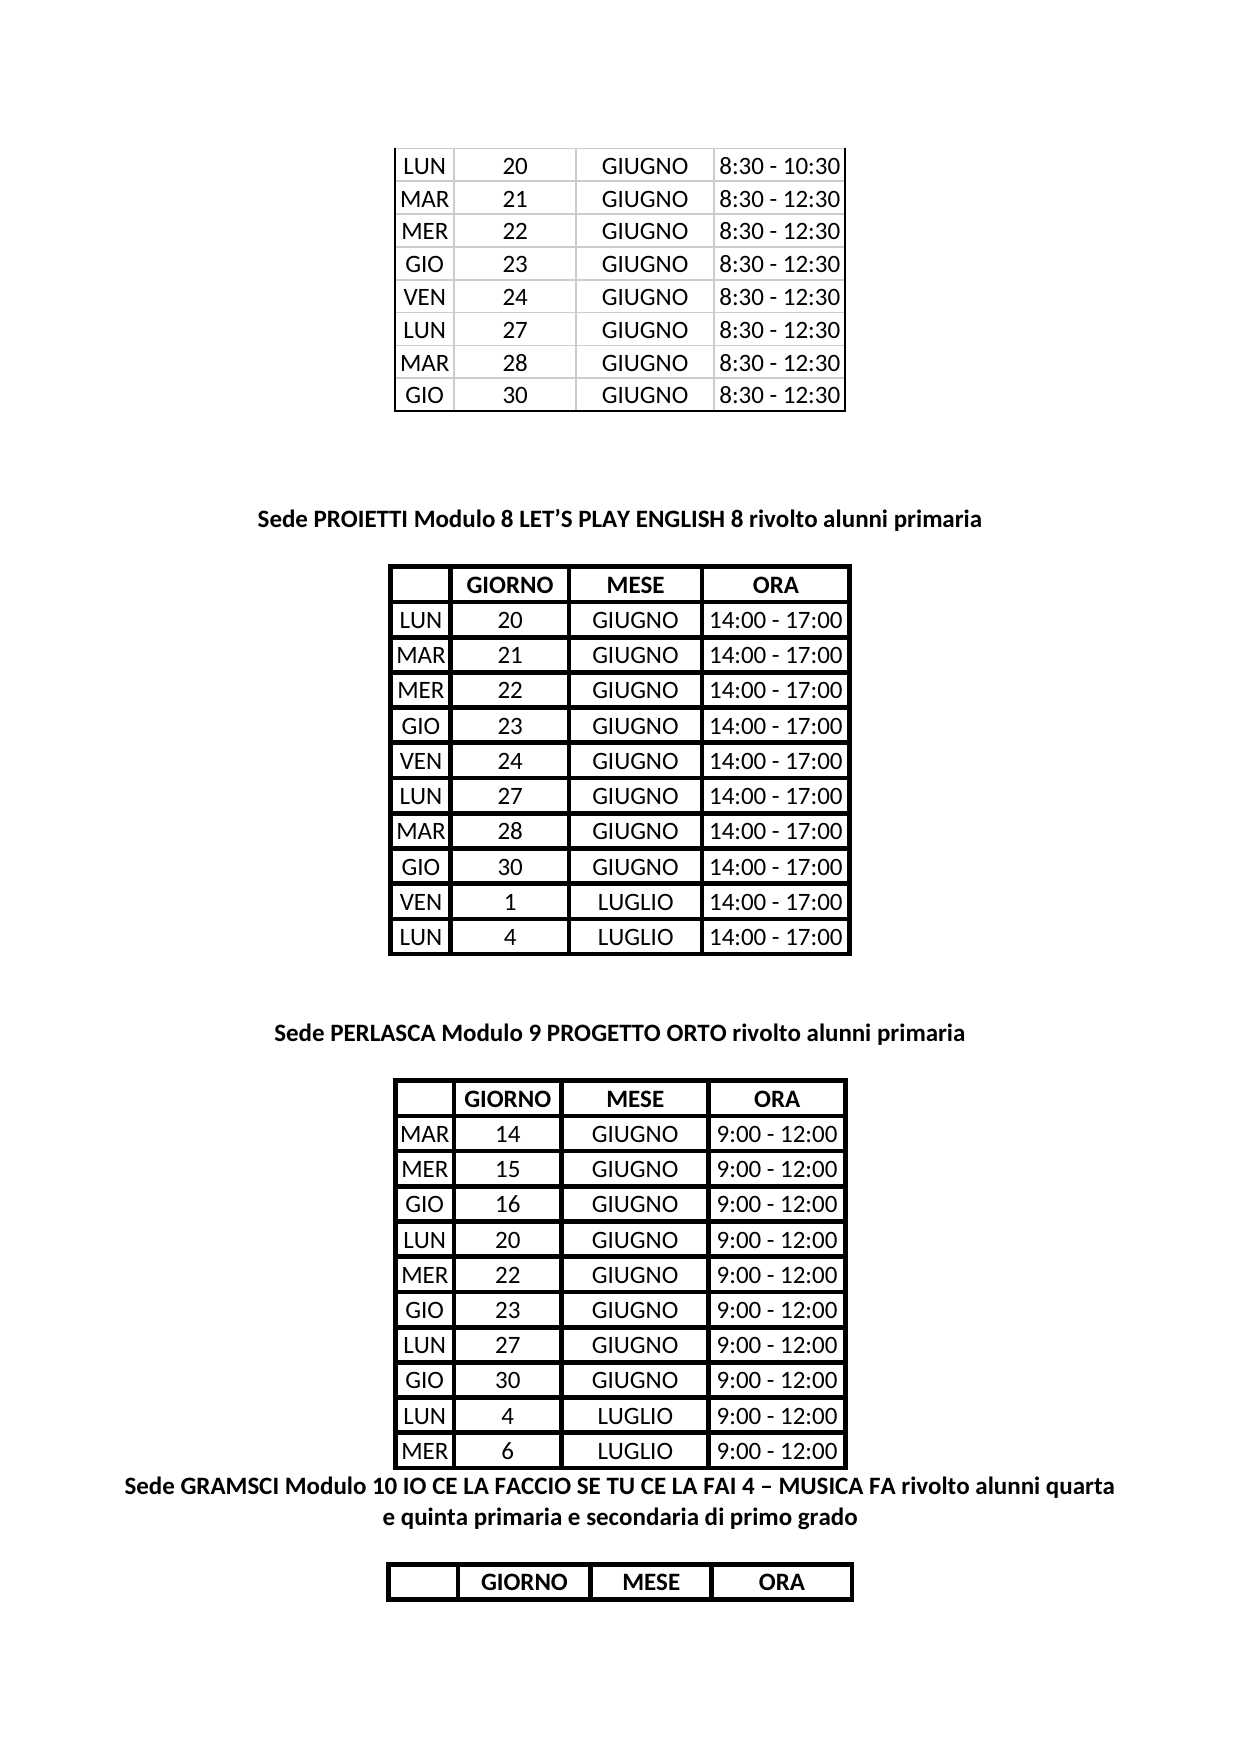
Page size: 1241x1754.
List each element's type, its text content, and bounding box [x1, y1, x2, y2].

table_cell LUGLIO [571, 886, 700, 916]
table_cell 15 [456, 1153, 559, 1184]
table_cell VEN [393, 745, 448, 776]
table_cell MAR [396, 346, 453, 377]
table_cell LUN [398, 1400, 452, 1430]
table_cell GIUGNO [564, 1189, 706, 1219]
table_cell 14 [456, 1118, 559, 1149]
table_cell MAR [393, 640, 448, 670]
table_cell LUN [393, 921, 448, 952]
table_cell GIUGNO [577, 149, 713, 180]
table_header ORA [711, 1083, 843, 1113]
table_cell MAR [398, 1118, 452, 1149]
table_cell 22 [455, 215, 575, 246]
table_cell GIO [393, 851, 448, 881]
table_cell 30 [455, 379, 575, 410]
table_cell GIUGNO [571, 780, 700, 811]
table_cell 8:30 - 12:30 [715, 313, 844, 344]
table_cell 9:00 - 12:00 [711, 1189, 843, 1219]
table_cell 9:00 - 12:00 [711, 1400, 843, 1430]
table_header GIORNO [460, 1567, 588, 1597]
table_cell 8:30 - 12:30 [715, 215, 844, 246]
table_cell LUN [396, 313, 453, 344]
table_header [391, 1567, 456, 1597]
table_cell 21 [455, 182, 575, 213]
table_cell GIUGNO [577, 182, 713, 213]
table_cell GIUGNO [571, 851, 700, 881]
table_cell 14:00 - 17:00 [704, 640, 847, 670]
table_header GIORNO [453, 569, 567, 599]
table_cell 9:00 - 12:00 [711, 1153, 843, 1184]
table_cell MER [396, 215, 453, 246]
table_cell GIUGNO [564, 1365, 706, 1395]
table_cell GIO [396, 248, 453, 279]
table_header [393, 569, 448, 599]
table_cell 14:00 - 17:00 [704, 780, 847, 811]
table_cell 24 [455, 281, 575, 312]
table_cell 27 [455, 313, 575, 344]
table_header ORA [704, 569, 847, 599]
table_cell MER [393, 675, 448, 705]
table_cell LUN [393, 780, 448, 811]
table_cell 20 [453, 604, 567, 635]
table_cell 9:00 - 12:00 [711, 1118, 843, 1149]
table_cell GIO [398, 1365, 452, 1395]
table_cell 9:00 - 12:00 [711, 1365, 843, 1395]
table_header ORA [714, 1567, 850, 1597]
table_cell 14:00 - 17:00 [704, 710, 847, 740]
table_cell GIUGNO [564, 1153, 706, 1184]
table_cell LUN [396, 149, 453, 180]
table_cell GIO [398, 1294, 452, 1325]
text Sede GRAMSCI Modulo 10 IO CE LA FACCIO SE TU CE LA FAI 4 – MUSICA FA rivolto alunni quarta e quinta primaria e secondaria di primo grado [118, 1470, 1122, 1531]
table_cell 9:00 - 12:00 [711, 1224, 843, 1254]
table_cell GIO [396, 379, 453, 410]
table_cell GIUGNO [571, 640, 700, 670]
table_cell LUN [398, 1224, 452, 1254]
table_cell MAR [393, 816, 448, 846]
table_cell 9:00 - 12:00 [711, 1294, 843, 1325]
table_cell 8:30 - 12:30 [715, 182, 844, 213]
table_cell GIO [393, 710, 448, 740]
table_cell GIUGNO [571, 816, 700, 846]
table_cell 9:00 - 12:00 [711, 1259, 843, 1289]
table_cell VEN [396, 281, 453, 312]
table_cell 30 [456, 1365, 559, 1395]
table_cell LUGLIO [564, 1400, 706, 1430]
table_header GIORNO [456, 1083, 559, 1113]
table_cell 14:00 - 17:00 [704, 745, 847, 776]
table_cell 8:30 - 12:30 [715, 248, 844, 279]
table_cell 23 [453, 710, 567, 740]
table_cell LUGLIO [571, 921, 700, 952]
table_cell LUGLIO [564, 1435, 706, 1466]
table_cell 14:00 - 17:00 [704, 886, 847, 916]
table_cell 8:30 - 12:30 [715, 346, 844, 377]
table_cell 22 [456, 1259, 559, 1289]
table_cell 22 [453, 675, 567, 705]
table_cell 6 [456, 1435, 559, 1466]
table_cell GIUGNO [577, 346, 713, 377]
table_cell GIUGNO [564, 1259, 706, 1289]
table_cell VEN [393, 886, 448, 916]
table_header [398, 1083, 452, 1113]
table_header MESE [593, 1567, 709, 1597]
text Sede PERLASCA Modulo 9 PROGETTO ORTO rivolto alunni primaria [118, 1017, 1122, 1048]
table_cell MAR [396, 182, 453, 213]
table_cell GIUGNO [564, 1224, 706, 1254]
table_cell 27 [456, 1330, 559, 1360]
table_cell 8:30 - 12:30 [715, 281, 844, 312]
table_cell 9:00 - 12:00 [711, 1435, 843, 1466]
table_cell 14:00 - 17:00 [704, 816, 847, 846]
table_cell 4 [453, 921, 567, 952]
table_cell 9:00 - 12:00 [711, 1330, 843, 1360]
table_cell 28 [453, 816, 567, 846]
table_cell 20 [456, 1224, 559, 1254]
table_cell 8:30 - 12:30 [715, 379, 844, 410]
table_cell 27 [453, 780, 567, 811]
table_cell GIUGNO [577, 248, 713, 279]
table_cell GIUGNO [577, 215, 713, 246]
table_cell 14:00 - 17:00 [704, 604, 847, 635]
table_cell GIUGNO [571, 745, 700, 776]
table_header MESE [564, 1083, 706, 1113]
table_cell GIUGNO [571, 604, 700, 635]
table_cell GIUGNO [577, 281, 713, 312]
table_cell GIUGNO [564, 1294, 706, 1325]
table_cell 14:00 - 17:00 [704, 675, 847, 705]
table_cell 1 [453, 886, 567, 916]
table_cell 23 [456, 1294, 559, 1325]
table_cell GIUGNO [564, 1118, 706, 1149]
table_cell GIUGNO [577, 313, 713, 344]
table_cell GIUGNO [571, 710, 700, 740]
table_cell 16 [456, 1189, 559, 1219]
text Sede PROIETTI Modulo 8 LET’S PLAY ENGLISH 8 rivolto alunni primaria [118, 503, 1122, 534]
table_cell 14:00 - 17:00 [704, 921, 847, 952]
table_cell 8:30 - 10:30 [715, 149, 844, 180]
table_cell MER [398, 1435, 452, 1466]
table_cell 24 [453, 745, 567, 776]
table_cell LUN [393, 604, 448, 635]
table_cell GIUGNO [577, 379, 713, 410]
table_cell 20 [455, 149, 575, 180]
table_cell 30 [453, 851, 567, 881]
table_cell GIO [398, 1189, 452, 1219]
table_cell MER [398, 1259, 452, 1289]
table_cell 4 [456, 1400, 559, 1430]
table_cell 28 [455, 346, 575, 377]
table_cell MER [398, 1153, 452, 1184]
table_cell 23 [455, 248, 575, 279]
table_cell LUN [398, 1330, 452, 1360]
table_header MESE [571, 569, 700, 599]
table_cell GIUGNO [564, 1330, 706, 1360]
table_cell 21 [453, 640, 567, 670]
table_cell 14:00 - 17:00 [704, 851, 847, 881]
table_cell GIUGNO [571, 675, 700, 705]
